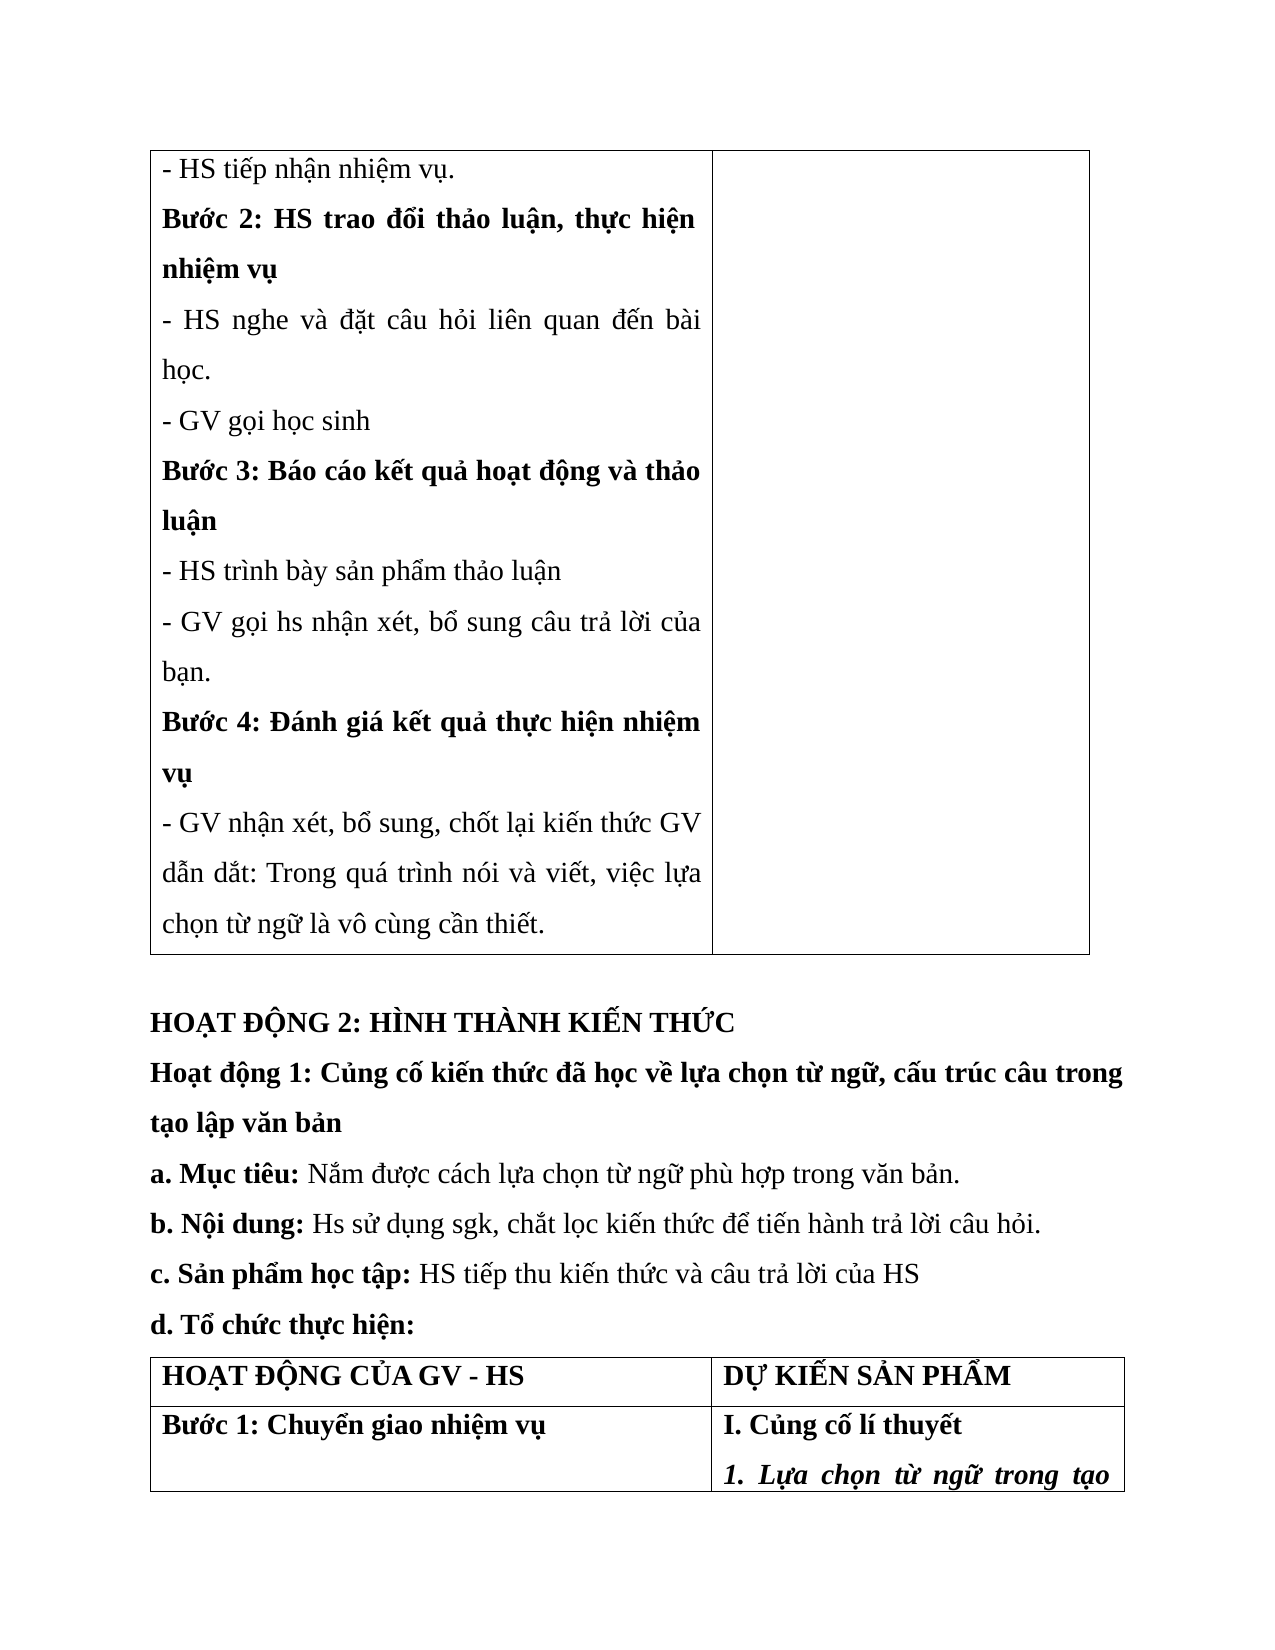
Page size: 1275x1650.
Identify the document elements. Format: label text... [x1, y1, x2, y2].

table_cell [713, 151, 1089, 953]
text a. Mục tiêu: Nắm được cách lựa chọn từ ngữ phù hợp trong văn bản. [150, 1156, 1125, 1189]
table_header HOẠT ĐỘNG CỦA GV - HS [151, 1358, 711, 1406]
text b. Nội dung: Hs sử dụng sgk, chắt lọc kiến thức để tiến hành trả lời câu hỏi. [150, 1206, 1125, 1240]
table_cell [712, 1407, 1124, 1491]
text d. Tổ chức thực hiện: [150, 1307, 1125, 1340]
text HOẠT ĐỘNG 2: HÌNH THÀNH KIẾN THỨC [150, 1005, 1125, 1038]
text Hoạt động 1: Củng cố kiến thức đã học về lựa chọn từ ngữ, cấu trúc câu trong tạo lập văn bản [150, 1055, 1125, 1139]
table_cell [151, 1407, 711, 1491]
table_header DỰ KIẾN SẢN PHẨM [712, 1358, 1124, 1406]
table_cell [151, 151, 712, 953]
text c. Sản phẩm học tập: HS tiếp thu kiến thức và câu trả lời của HS [150, 1256, 1125, 1290]
